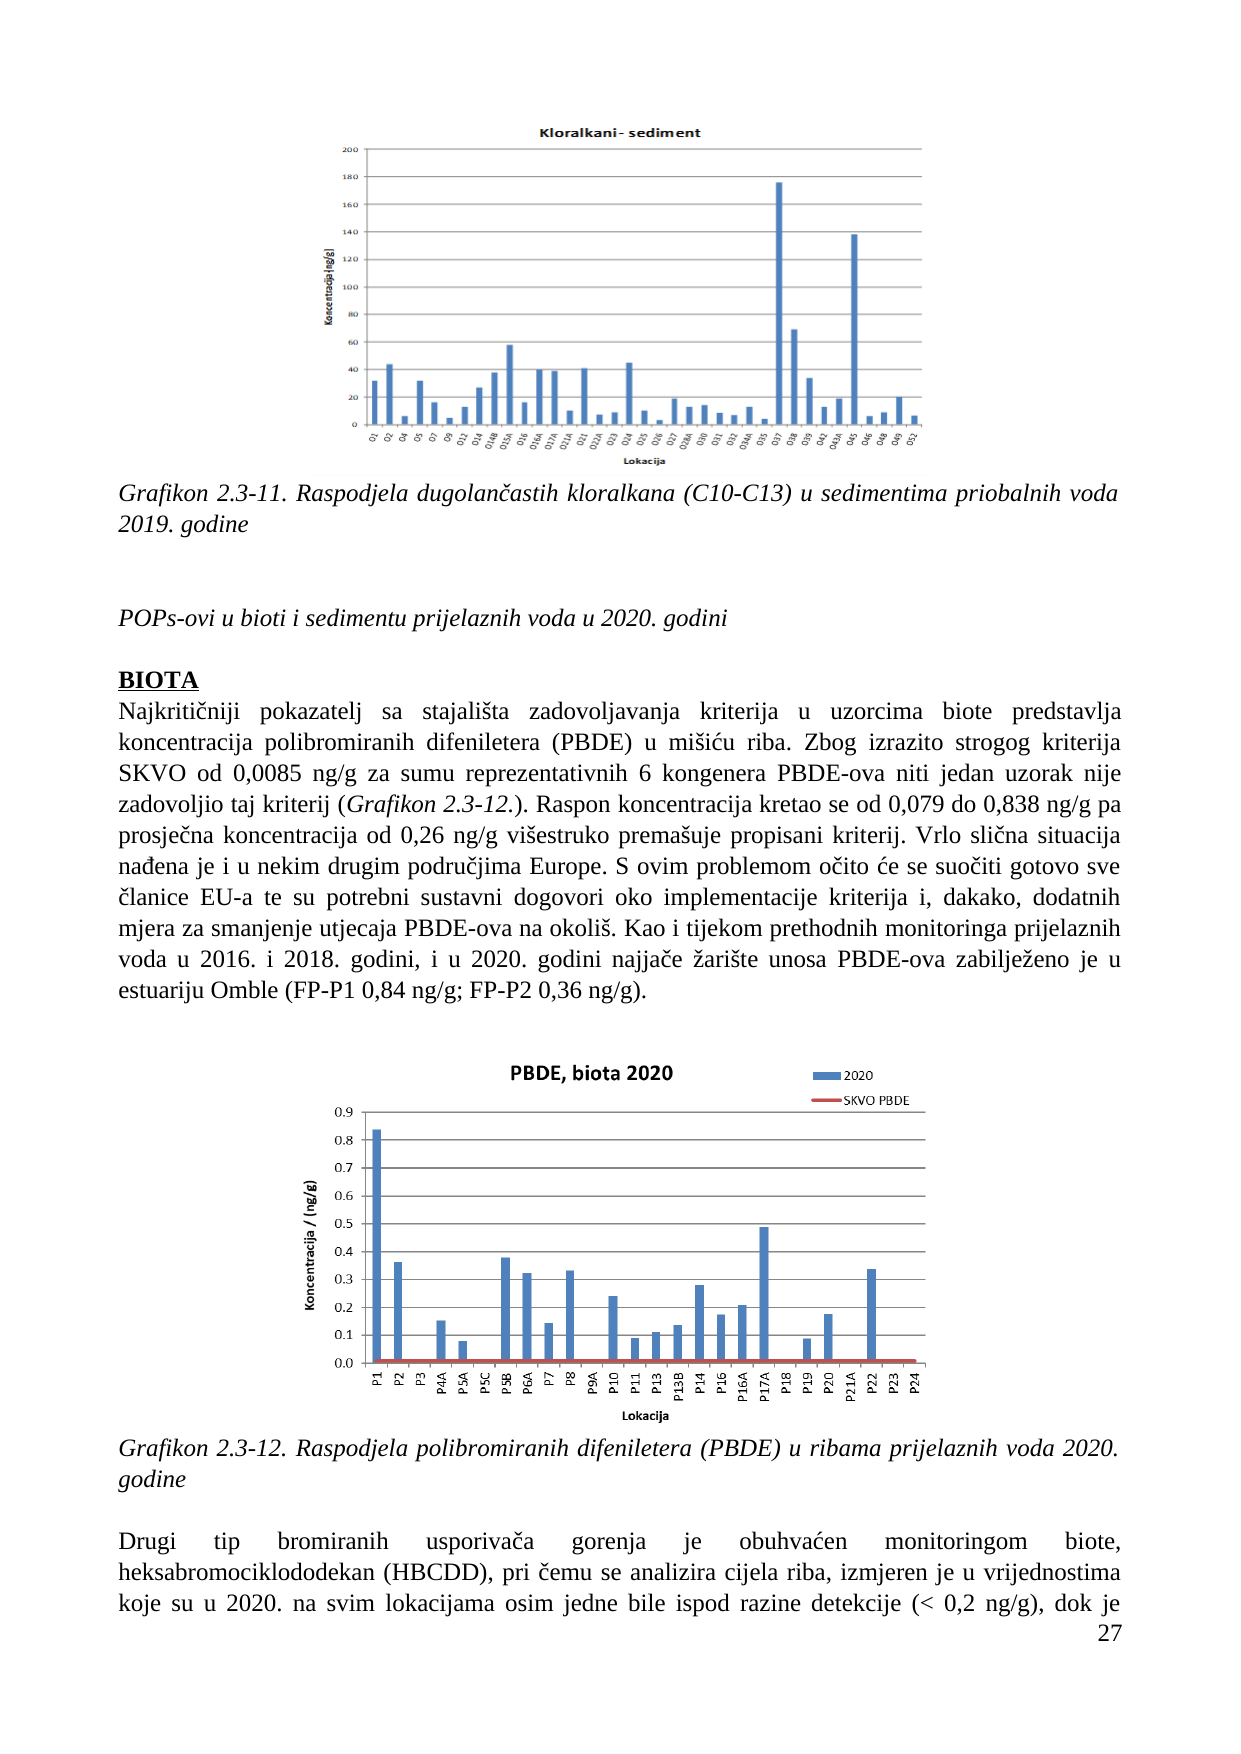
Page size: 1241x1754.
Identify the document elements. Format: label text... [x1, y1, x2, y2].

text Grafikon 2.3-12. Raspodjela polibromiranih difeniletera (PBDE) u ribama prijelaznih voda 2020. godine [118, 1433, 1122, 1493]
text POPs-ovi u bioti i sedimentu prijelaznih voda u 2020. godini [118, 603, 1122, 631]
text Najkritičniji pokazatelj sa stajališta zadovoljavanja kriterija u uzorcima biote predstavlja koncentracija polibromiranih difeniletera (PBDE) u mišiću riba. Zbog izrazito strogog kriterija SKVO od 0,0085 ng/g za sumu reprezentativnih 6 kongenera PBDE-ova niti jedan uzorak nije zadovoljio taj kriterij (Grafikon 2.3-12.). Raspon koncentracija kretao se od 0,079 do 0,838 ng/g pa prosječna koncentracija od 0,26 ng/g višestruko premašuje propisani kriterij. Vrlo slična situacija nađena je i u nekim drugim područjima Europe. S ovim problemom očito će se suočiti gotovo sve članice EU-a te su potrebni sustavni dogovori oko implementacije kriterija i, dakako, dodatnih mjera za smanjenje utjecaja PBDE-ova na okoliš. Kao i tijekom prethodnih monitoringa prijelaznih voda u 2016. i 2018. godini, i u 2020. godini najjače žarište unosa PBDE-ova zabilježeno je u estuariju Omble (FP-P1 0,84 ng/g; FP-P2 0,36 ng/g). [118, 696, 1122, 1004]
text BIOTA [118, 665, 1122, 693]
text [118, 1526, 1122, 1617]
picture [307, 118, 934, 477]
picture [297, 1037, 943, 1431]
text Grafikon 2.3-11. Raspodjela dugolančastih kloralkana (C10-C13) u sedimentima priobalnih voda 2019. godine [118, 478, 1122, 538]
